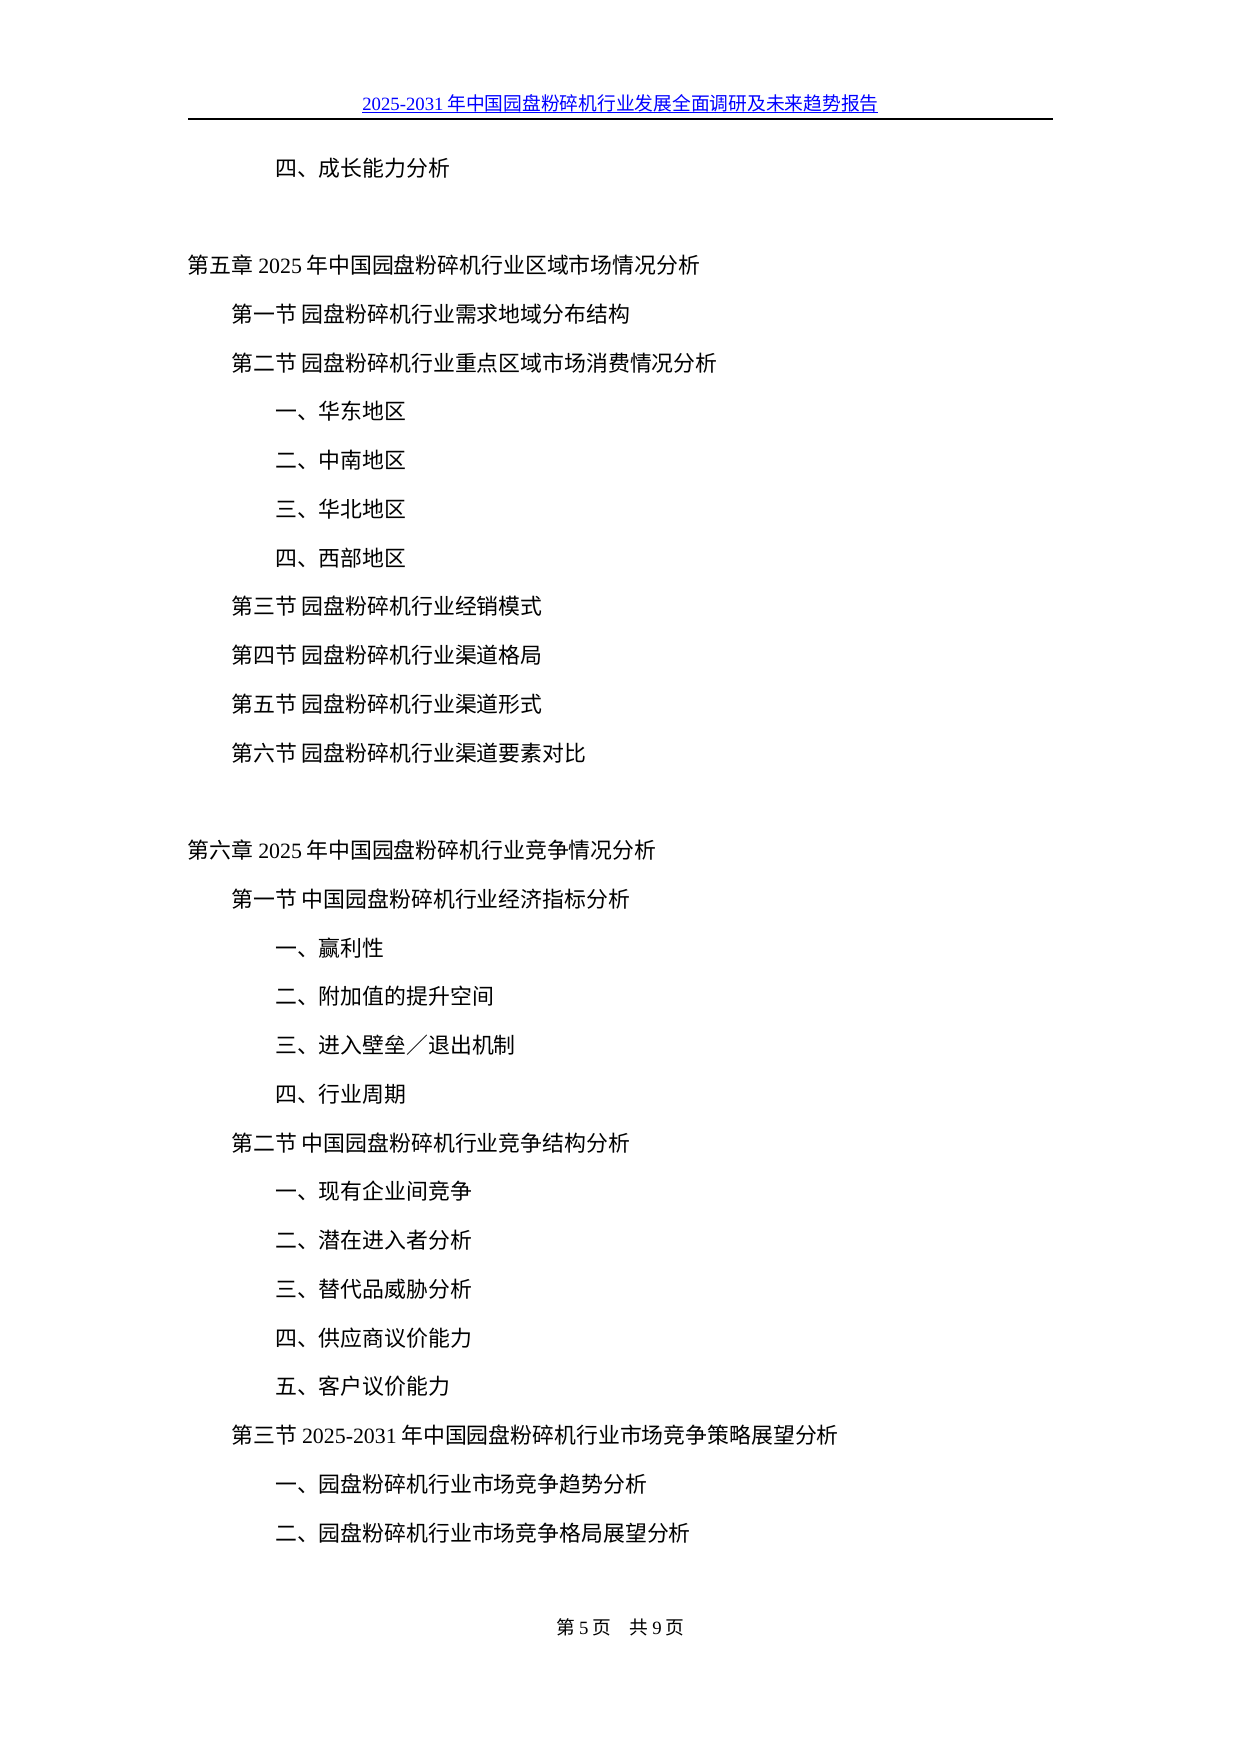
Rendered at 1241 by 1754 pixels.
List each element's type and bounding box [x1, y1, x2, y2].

text [187, 150, 1053, 1548]
